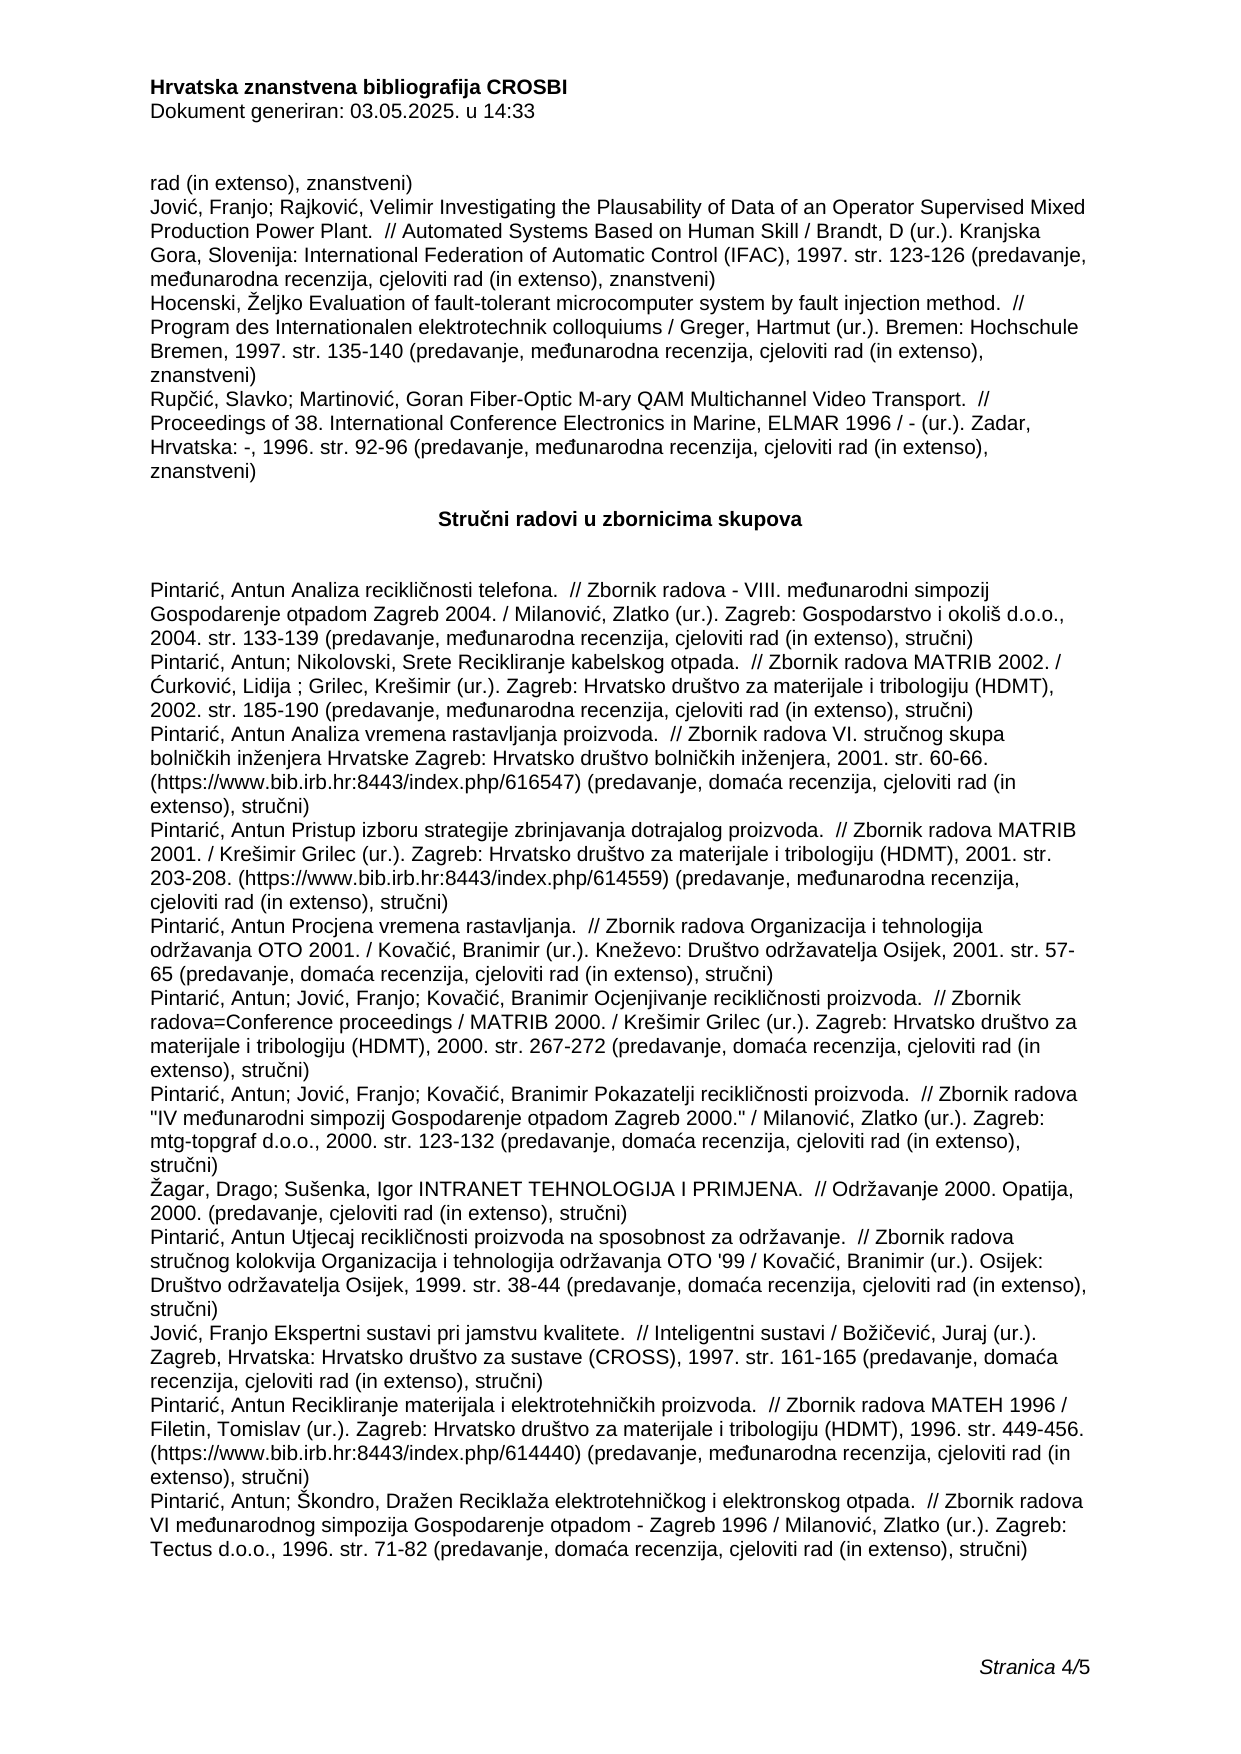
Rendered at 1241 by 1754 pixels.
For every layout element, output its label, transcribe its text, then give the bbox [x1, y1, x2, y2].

text Pintarić, Antun [150, 722, 1090, 818]
text Žagar, Drago; Sušenka, Igor [150, 1177, 1090, 1225]
text Pintarić, Antun; Jović, Franjo; Kovačić, Branimir [150, 986, 1090, 1081]
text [150, 171, 1090, 195]
text Pintarić, Antun [150, 578, 1090, 650]
text Pintarić, Antun [150, 1393, 1090, 1489]
text Jović, Franjo [150, 1321, 1090, 1393]
text Pintarić, Antun; Škondro, Dražen [150, 1489, 1090, 1561]
text Hocenski, Željko [150, 291, 1090, 387]
text Pintarić, Antun; Nikolovski, Srete [150, 650, 1090, 722]
text Pintarić, Antun; Jović, Franjo; Kovačić, Branimir [150, 1081, 1090, 1177]
text Pintarić, Antun [150, 914, 1090, 986]
text Pintarić, Antun [150, 1225, 1090, 1321]
subtitle Stručni radovi u zbornicima skupova [150, 506, 1090, 530]
text Jović, Franjo; Rajković, Velimir [150, 195, 1090, 291]
text Rupčić, Slavko; Martinović, Goran [150, 387, 1090, 482]
text Pintarić, Antun [150, 818, 1090, 914]
